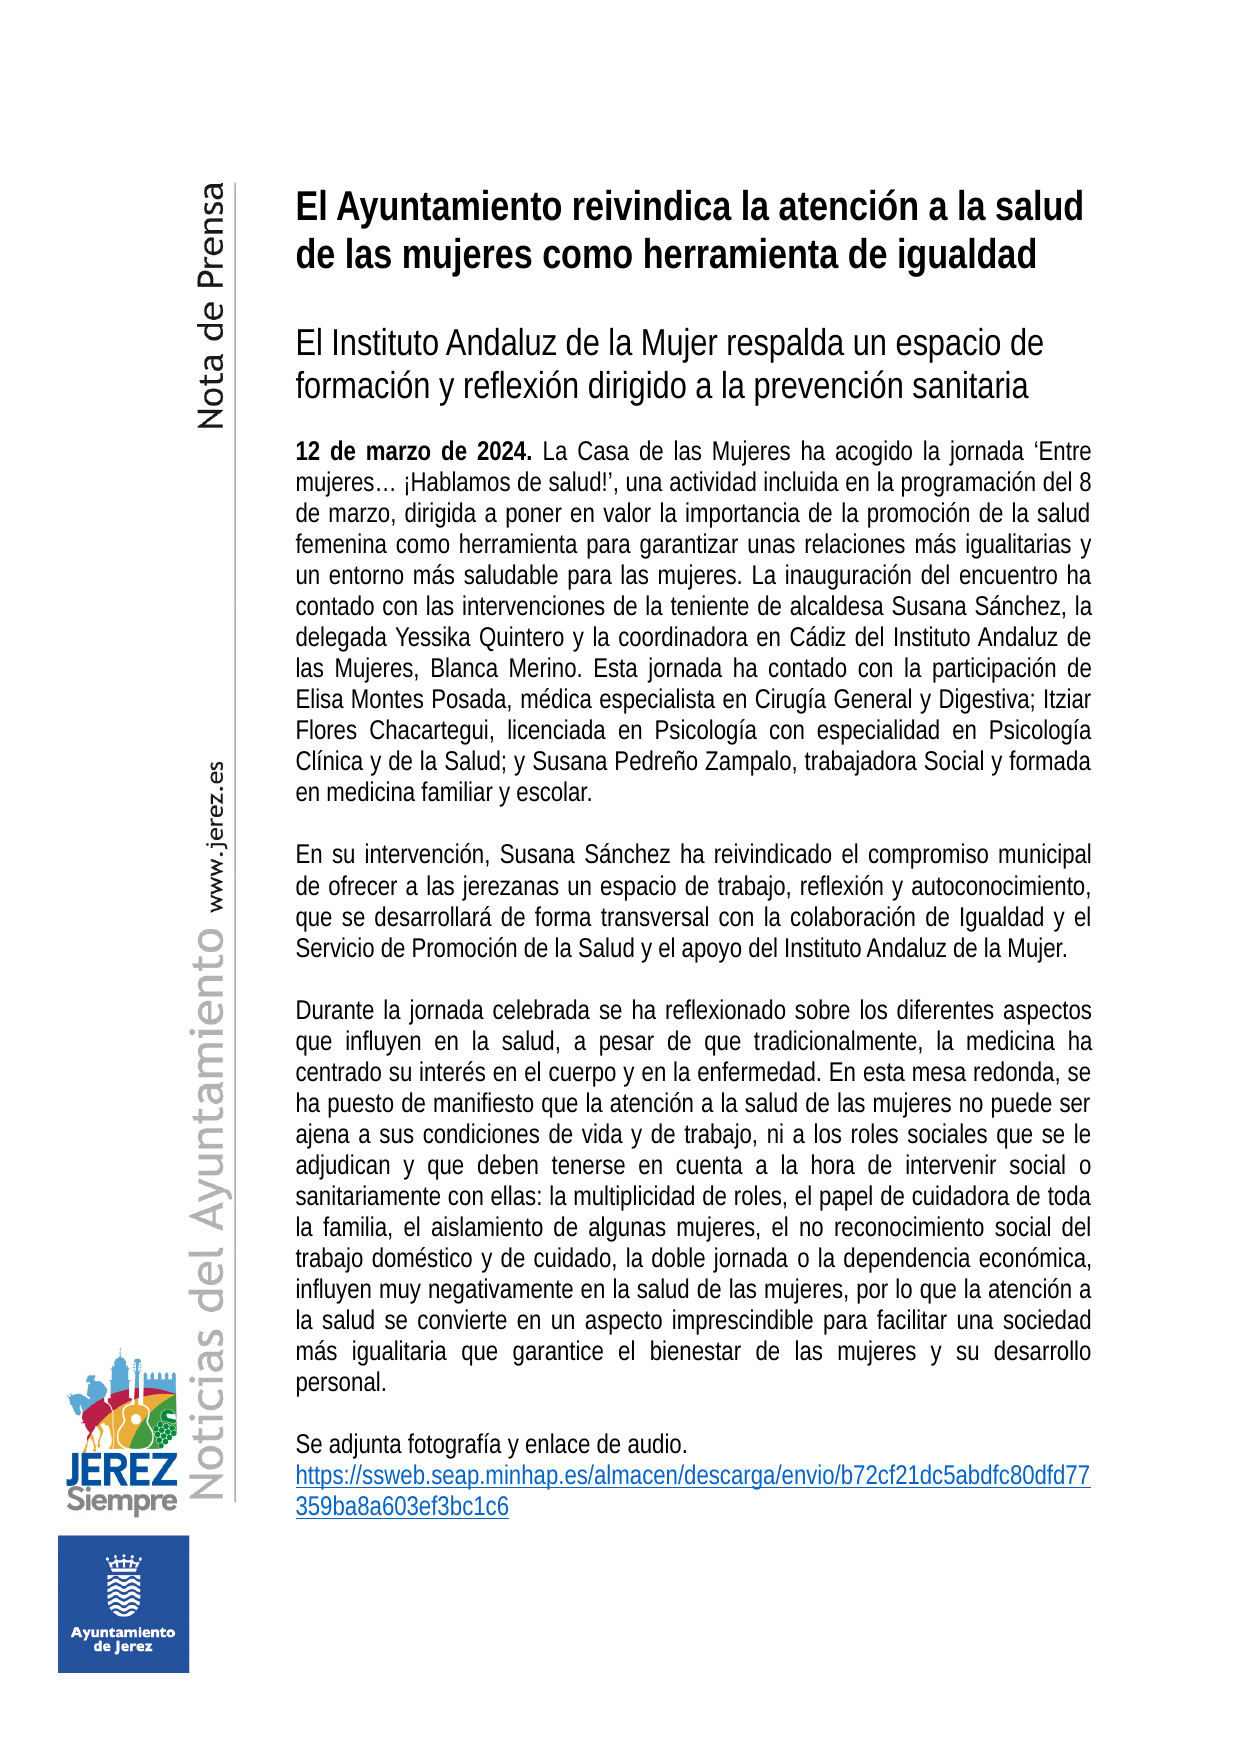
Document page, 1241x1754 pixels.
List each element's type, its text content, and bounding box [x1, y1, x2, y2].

text Se adjunta fotografía y enlace de audio. https://ssweb.seap.minhap.es/almacen/descarga/envio/b72cf21dc5abdfc80dfd77359ba8a603ef3bc1c6 [295, 1428, 1092, 1522]
text 12 de marzo de 2024. La Casa de las Mujeres ha acogido la jornada ‘Entre mujeres… ¡Hablamos de salud!’, una actividad incluida en la programación del 8 de marzo, dirigida a poner en valor la importancia de la promoción de la salud femenina como herramienta para garantizar unas relaciones más igualitarias y un entorno más saludable para las mujeres. La inauguración del encuentro ha contado con las intervenciones de la teniente de alcaldesa Susana Sánchez, la delegada Yessika Quintero y la coordinadora en Cádiz del Instituto Andaluz de las Mujeres, Blanca Merino. Esta jornada ha contado con la participación de Elisa Montes Posada, médica especialista en Cirugía General y Digestiva; Itziar Flores Chacartegui, licenciada en Psicología con especialidad en Psicología Clínica y de la Salud; y Susana Pedreño Zampalo, trabajadora Social y formada en medicina familiar y escolar. [295, 435, 1092, 808]
text En su intervención, Susana Sánchez ha reivindicado el compromiso municipal de ofrecer a las jerezanas un espacio de trabajo, reflexión y autoconocimiento, que se desarrollará de forma transversal con la colaboración de Igualdad y el Servicio de Promoción de la Salud y el apoyo del Instituto Andaluz de la Mujer. [295, 839, 1092, 963]
text Durante la jornada celebrada se ha reflexionado sobre los diferentes aspectos que influyen en la salud, a pesar de que tradicionalmente, la medicina ha centrado su interés en el cuerpo y en la enfermedad. En esta mesa redonda, se ha puesto de manifiesto que la atención a la salud de las mujeres no puede ser ajena a sus condiciones de vida y de trabajo, ni a los roles sociales que se le adjudican y que deben tenerse en cuenta a la hora de intervenir social o sanitariamente con ellas: la multiplicidad de roles, el papel de cuidadora de toda la familia, el aislamiento de algunas mujeres, el no reconocimiento social del trabajo doméstico y de cuidado, la doble jornada o la dependencia económica, influyen muy negativamente en la salud de las mujeres, por lo que la atención a la salud se convierte en un aspecto imprescindible para facilitar una sociedad más igualitaria que garantice el bienestar de las mujeres y su desarrollo personal. [295, 994, 1092, 1397]
picture [57, 181, 236, 1673]
text El Ayuntamiento reivindica la atención a la salud de las mujeres como herramienta de igualdad [295, 182, 1092, 277]
text El Instituto Andaluz de la Mujer respalda un espacio de formación y reflexión dirigido a la prevención sanitaria [295, 320, 1092, 406]
